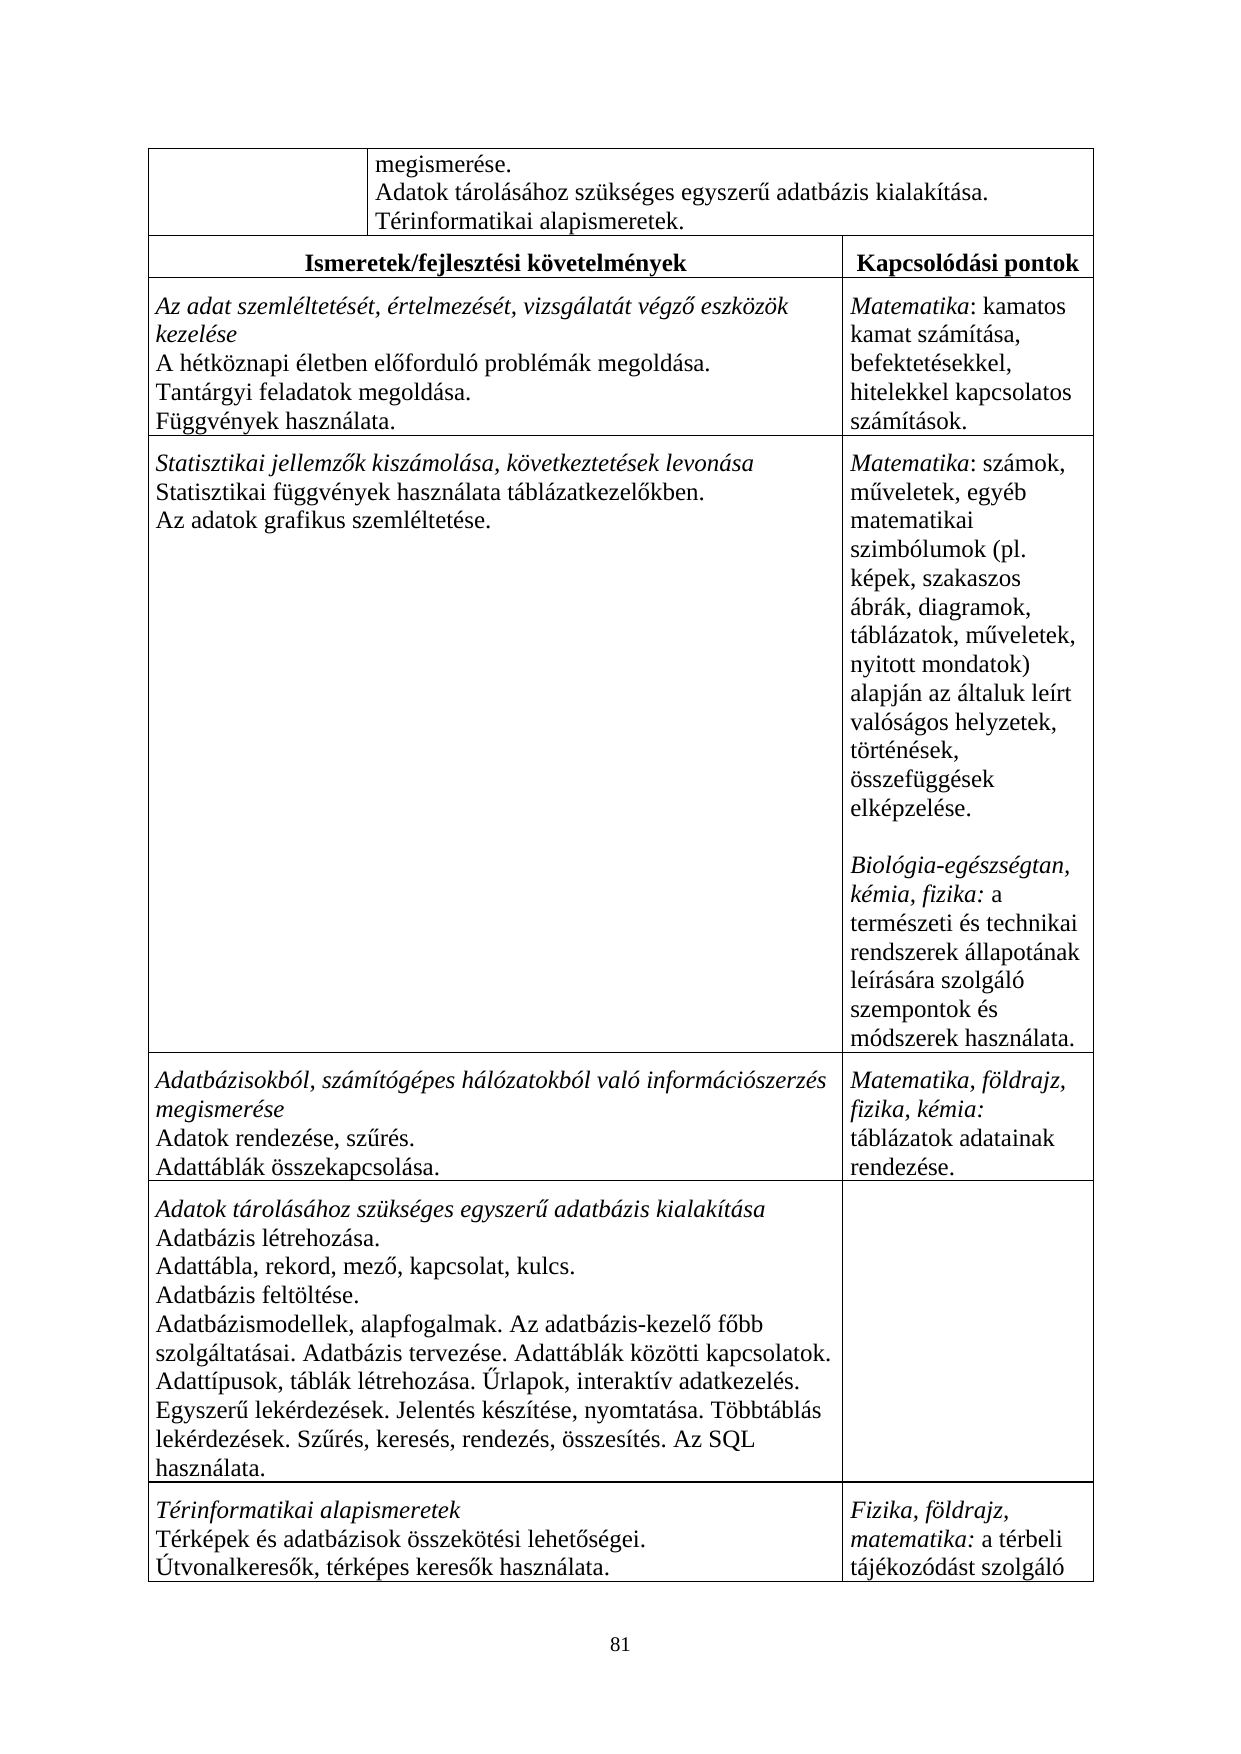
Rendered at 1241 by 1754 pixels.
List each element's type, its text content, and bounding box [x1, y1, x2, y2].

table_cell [149, 1483, 842, 1581]
table_cell Adatbázisokból, számítógépes hálózatokból való információszerzés megismerése Adatok rendezése, szűrés. Adattáblák összekapcsolása. [149, 1053, 842, 1180]
table_cell Statisztikai jellemzők kiszámolása, következtetések levonása Statisztikai függvények használata táblázatkezelőkben. Az adatok grafikus szemléltetése. [149, 436, 842, 1052]
table_cell Matematika: kamatos kamat számítása, befektetésekkel, hitelekkel kapcsolatos számítások. [843, 278, 1093, 434]
table_cell Matematika, földrajz, fizika, kémia: táblázatok adatainak rendezése. [843, 1053, 1093, 1180]
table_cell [843, 1483, 1093, 1581]
table_cell [843, 1181, 1093, 1481]
table_cell Az adat szemléltetését, értelmezését, vizsgálatát végző eszközök kezelése A hétköznapi életben előforduló problémák megoldása. Tantárgyi feladatok megoldása. Függvények használata. [149, 278, 842, 434]
table_cell Kapcsolódási pontok [843, 236, 1093, 277]
table_cell Matematika: számok, műveletek, egyéb matematikai szimbólumok (pl. képek, szakaszos ábrák, diagramok, táblázatok, műveletek, nyitott mondatok) alapján az általuk leírt valóságos helyzetek, történések, összefüggések elképzelése. Biológia-egészségtan, kémia, fizika: a természeti és technikai rendszerek állapotának leírására szolgáló szempontok és módszerek használata. [843, 436, 1093, 1052]
table_cell Adatok tárolásához szükséges egyszerű adatbázis kialakítása Adatbázis létrehozása. Adattábla, rekord, mező, kapcsolat, kulcs. Adatbázis feltöltése. Adatbázismodellek, alapfogalmak. Az adatbázis-kezelő főbb szolgáltatásai. Adatbázis tervezése. Adattáblák közötti kapcsolatok. Adattípusok, táblák létrehozása. Űrlapok, interaktív adatkezelés. Egyszerű lekérdezések. Jelentés készítése, nyomtatása. Többtáblás lekérdezések. Szűrés, keresés, rendezés, összesítés. Az SQL használata. [149, 1181, 842, 1481]
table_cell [149, 149, 367, 235]
table_cell Ismeretek/fejlesztési követelmények [149, 236, 842, 277]
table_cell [368, 149, 1093, 235]
